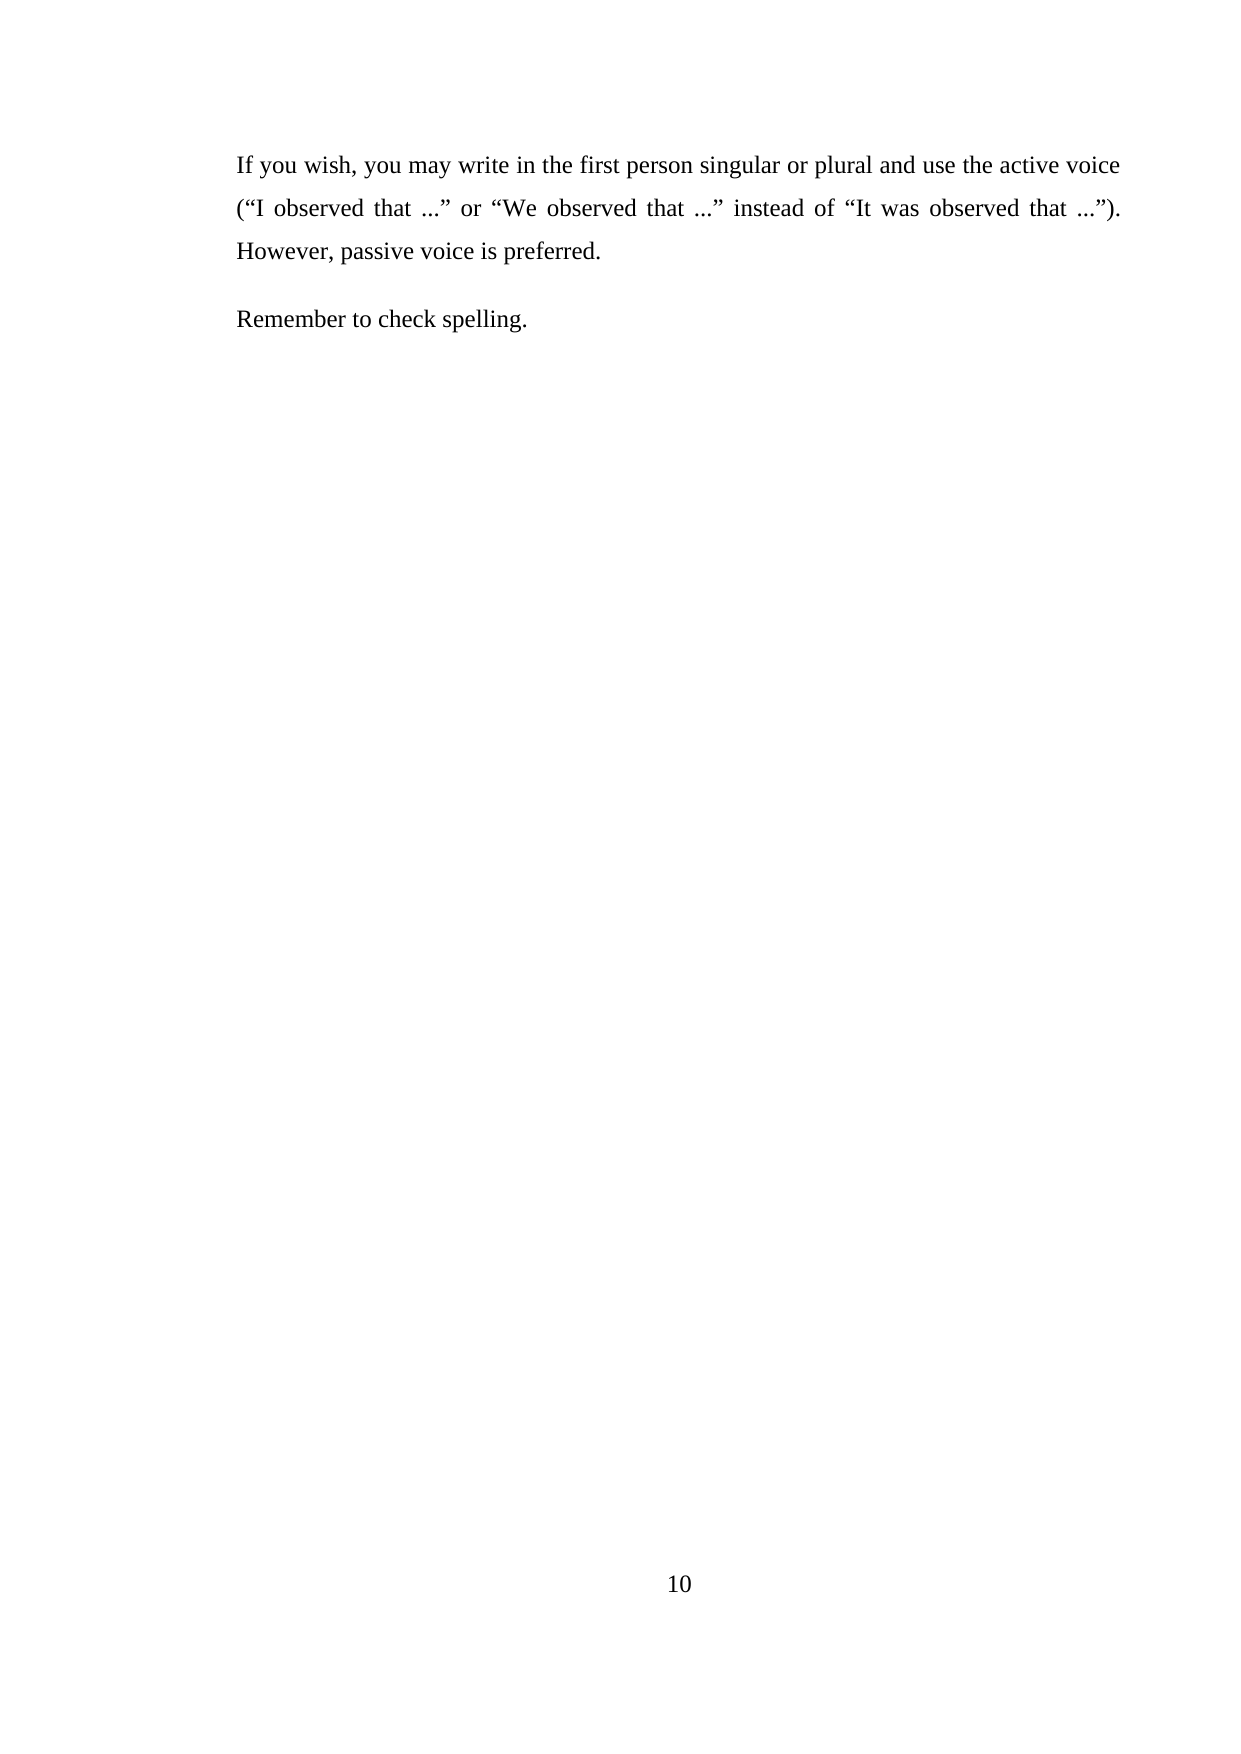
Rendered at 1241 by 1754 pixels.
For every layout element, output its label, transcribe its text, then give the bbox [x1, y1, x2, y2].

text Remember to check spelling. [236, 304, 1122, 333]
text If you wish, you may write in the first person singular or plural and use the active voice (“I observed that ...” or “We observed that ...” instead of “It was observed that ...”). However, passive voice is preferred. [236, 150, 1122, 265]
